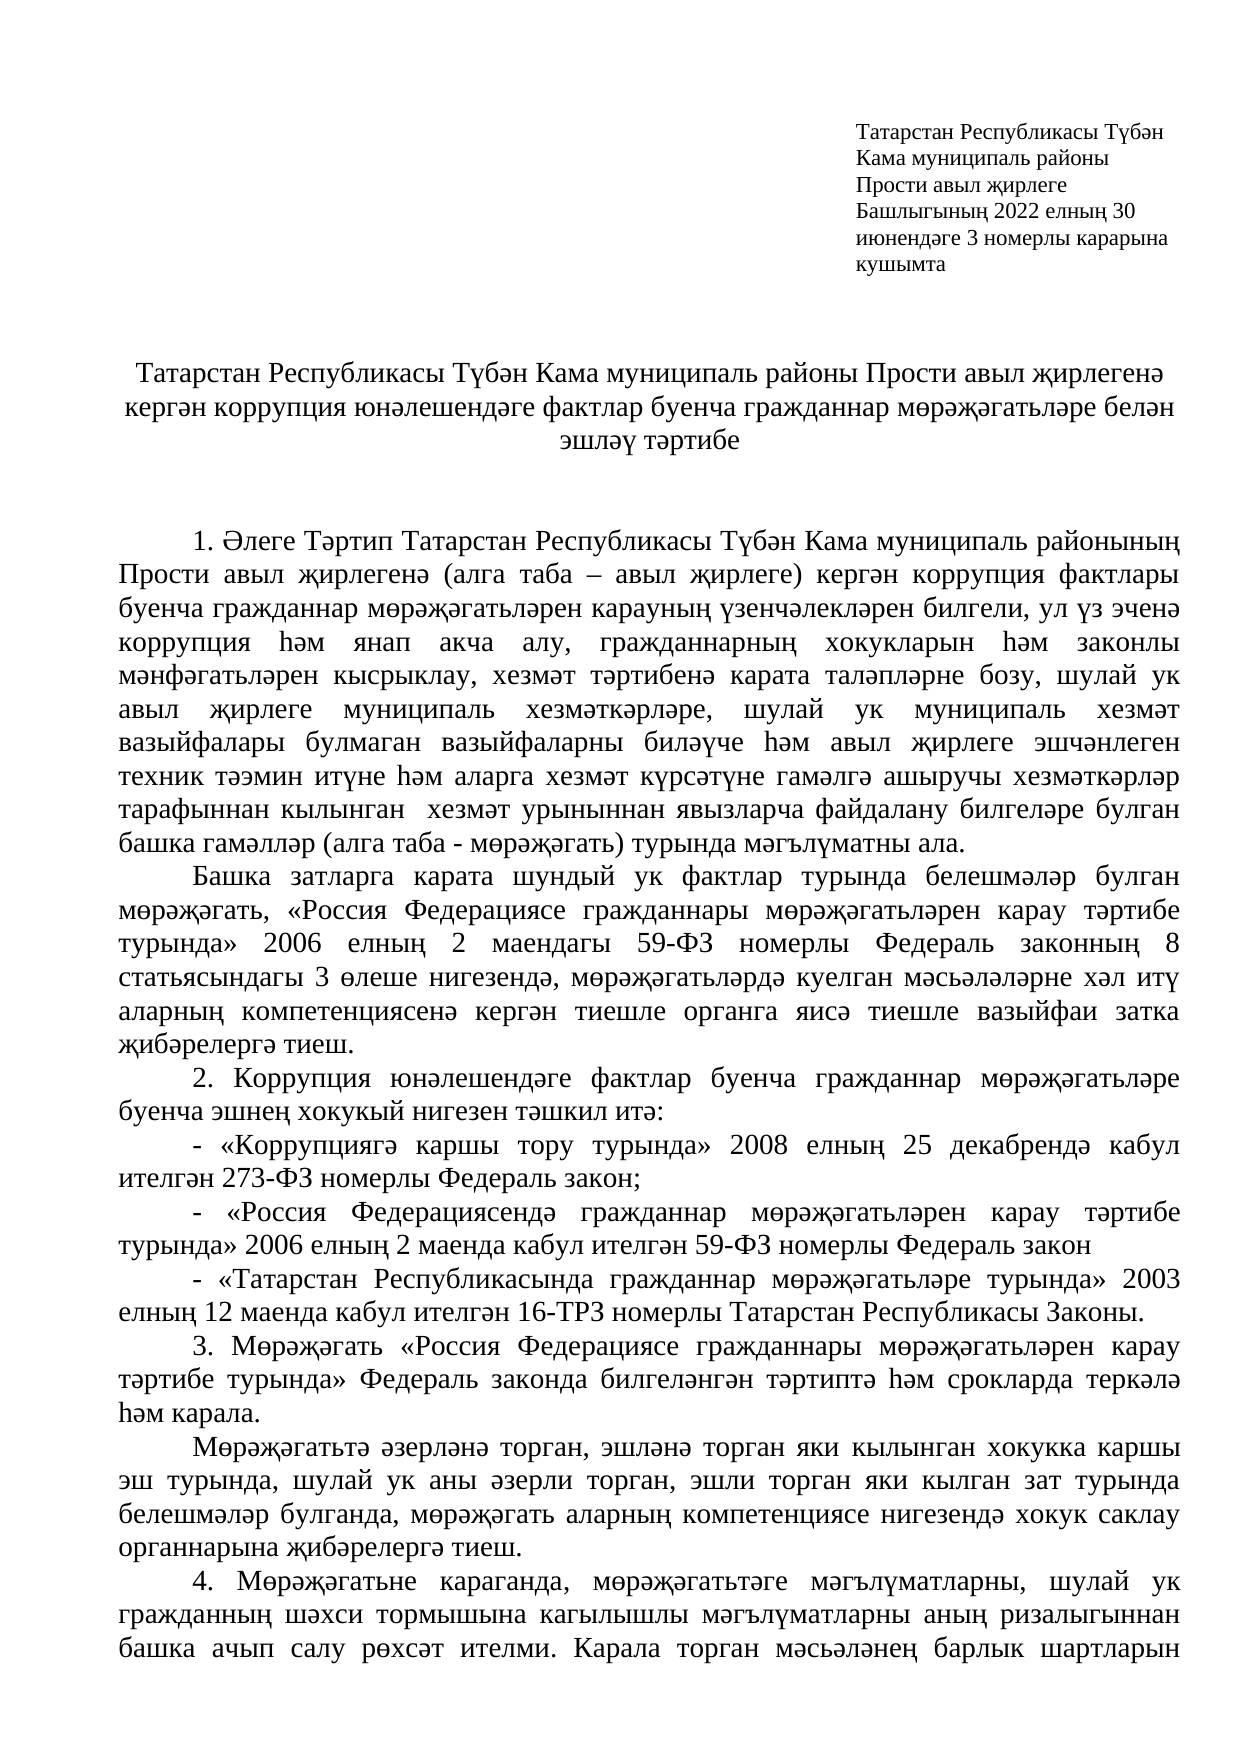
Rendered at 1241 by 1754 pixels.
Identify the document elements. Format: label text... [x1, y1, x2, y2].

text Башка затларга карата шундый ук фактлар турында белешмәләр булган мөрәҗәгать, «Россия Федерациясе гражданнары мөрәҗәгатьләрен карау тәртибе турында» 2006 елның 2 маендагы 59-ФЗ номерлы Федераль законның 8 статьясындагы 3 өлеше нигезендә, мөрәҗәгатьләрдә куелган мәсьәләләрне хәл итү аларның компетенциясенә кергән тиешле органга яисә тиешле вазыйфаи затка җибәрелергә тиеш. [118, 858, 1181, 1060]
text 3. Мөрәҗәгать «Россия Федерациясе гражданнары мөрәҗәгатьләрен карау тәртибе турында» Федераль законда билгеләнгән тәртиптә һәм срокларда теркәлә һәм карала. [118, 1328, 1181, 1429]
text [118, 1563, 1181, 1663]
text - «Татарстан Республикасында гражданнар мөрәҗәгатьләре турында» 2003 елның 12 маенда кабул ителгән 16-ТРЗ номерлы Татарстан Республикасы Законы. [118, 1261, 1181, 1328]
text - «Коррупциягә каршы тору турында» 2008 елның 25 декабрендә кабул ителгән 273-ФЗ номерлы Федераль закон; [118, 1127, 1181, 1194]
text Татарстан Республикасы Түбән Кама муниципаль районы Прости авыл җирлеге [856, 118, 1181, 197]
text Башлыгының 2022 елның 30 июнендәге 3 номерлы карарына кушымта [856, 197, 1181, 276]
text Мөрәҗәгатьтә әзерләнә торган, эшләнә торган яки кылынган хокукка каршы эш турында, шулай ук аны әзерли торган, эшли торган яки кылган зат турында белешмәләр булганда, мөрәҗәгать аларның компетенциясе нигезендә хокук саклау органнарына җибәрелергә тиеш. [118, 1429, 1181, 1563]
text 1. Әлеге Тәртип Татарстан Республикасы Түбән Кама муниципаль районының Прости авыл җирлегенә (алга таба – авыл җирлеге) кергән коррупция фактлары буенча гражданнар мөрәҗәгатьләрен карауның үзенчәлекләрен билгели, ул үз эченә коррупция һәм янап акча алу, гражданнарның хокукларын һәм законлы мәнфәгатьләрен кысрыклау, хезмәт тәртибенә карата таләпләрне бозу, шулай ук авыл җирлеге муниципаль хезмәткәрләре, шулай ук муниципаль хезмәт вазыйфалары булмаган вазыйфаларны биләүче һәм авыл җирлеге эшчәнлеген техник тәэмин итүне һәм аларга хезмәт күрсәтүне гамәлгә ашыручы хезмәткәрләр тарафыннан кылынган хезмәт урыныннан явызларча файдалану билгеләре булган башка гамәлләр (алга таба - мөрәҗәгать) турында мәгълүматны ала. [118, 523, 1181, 858]
text - «Россия Федерациясендә гражданнар мөрәҗәгатьләрен карау тәртибе турында» 2006 елның 2 маенда кабул ителгән 59-ФЗ номерлы Федераль закон [118, 1194, 1181, 1261]
text 2. Коррупция юнәлешендәге фактлар буенча гражданнар мөрәҗәгатьләре буенча эшнең хокукый нигезен тәшкил итә: [118, 1060, 1181, 1127]
text Татарстан Республикасы Түбән Кама муниципаль районы Прости авыл җирлегенә кергән коррупция юнәлешендәге фактлар буенча гражданнар мөрәҗәгатьләре белән эшләү тәртибе [118, 355, 1181, 456]
